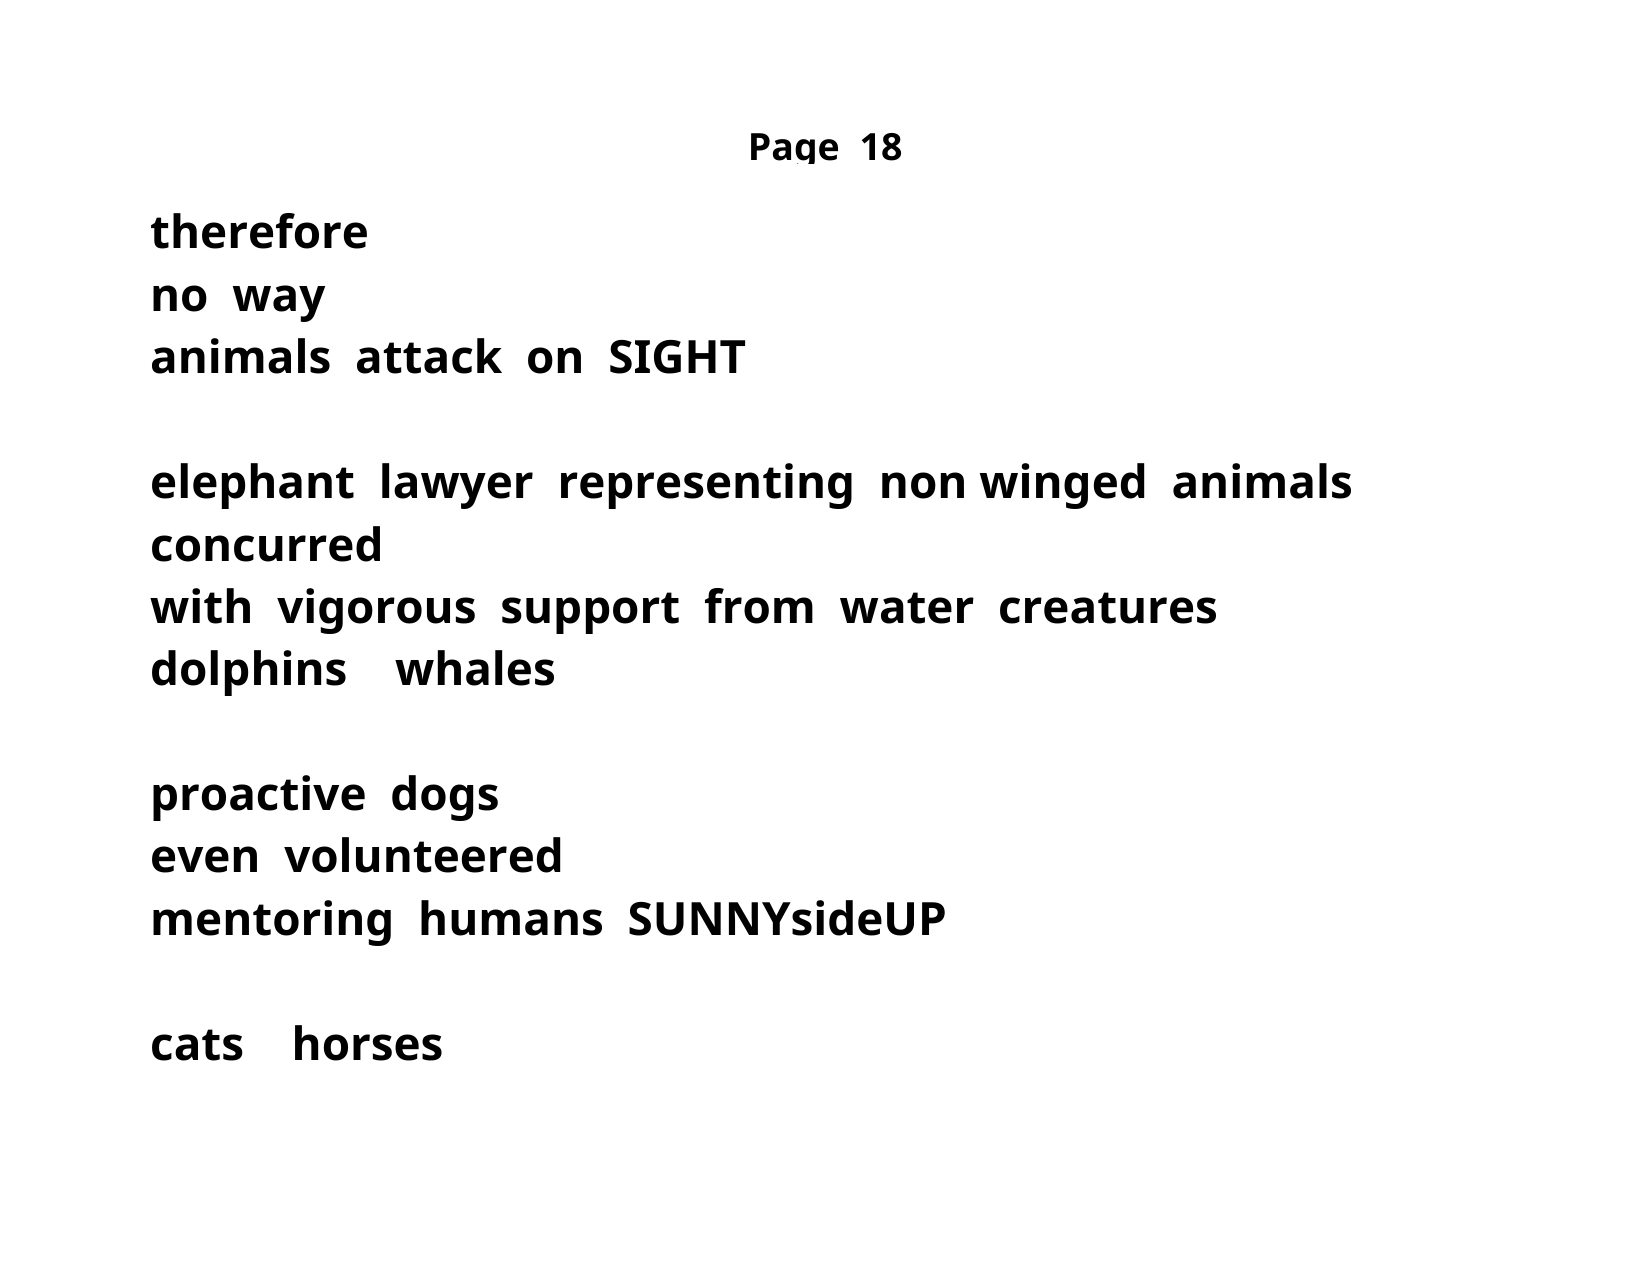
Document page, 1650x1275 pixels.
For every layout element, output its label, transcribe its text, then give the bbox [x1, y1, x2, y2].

text therefore [150, 200, 1500, 262]
text no way [150, 262, 1500, 325]
text mentoring humans SUNNYsideUP [150, 886, 1500, 949]
text dolphins whales [150, 637, 1500, 699]
text concurred [150, 512, 1500, 574]
text cats horses [150, 1011, 1500, 1073]
text even volunteered [150, 824, 1500, 886]
text animals attack on SIGHT [150, 325, 1500, 387]
text elephant lawyer representing non winged animals [150, 449, 1500, 512]
text proactive dogs [150, 762, 1500, 824]
text with vigorous support from water creatures [150, 574, 1500, 637]
